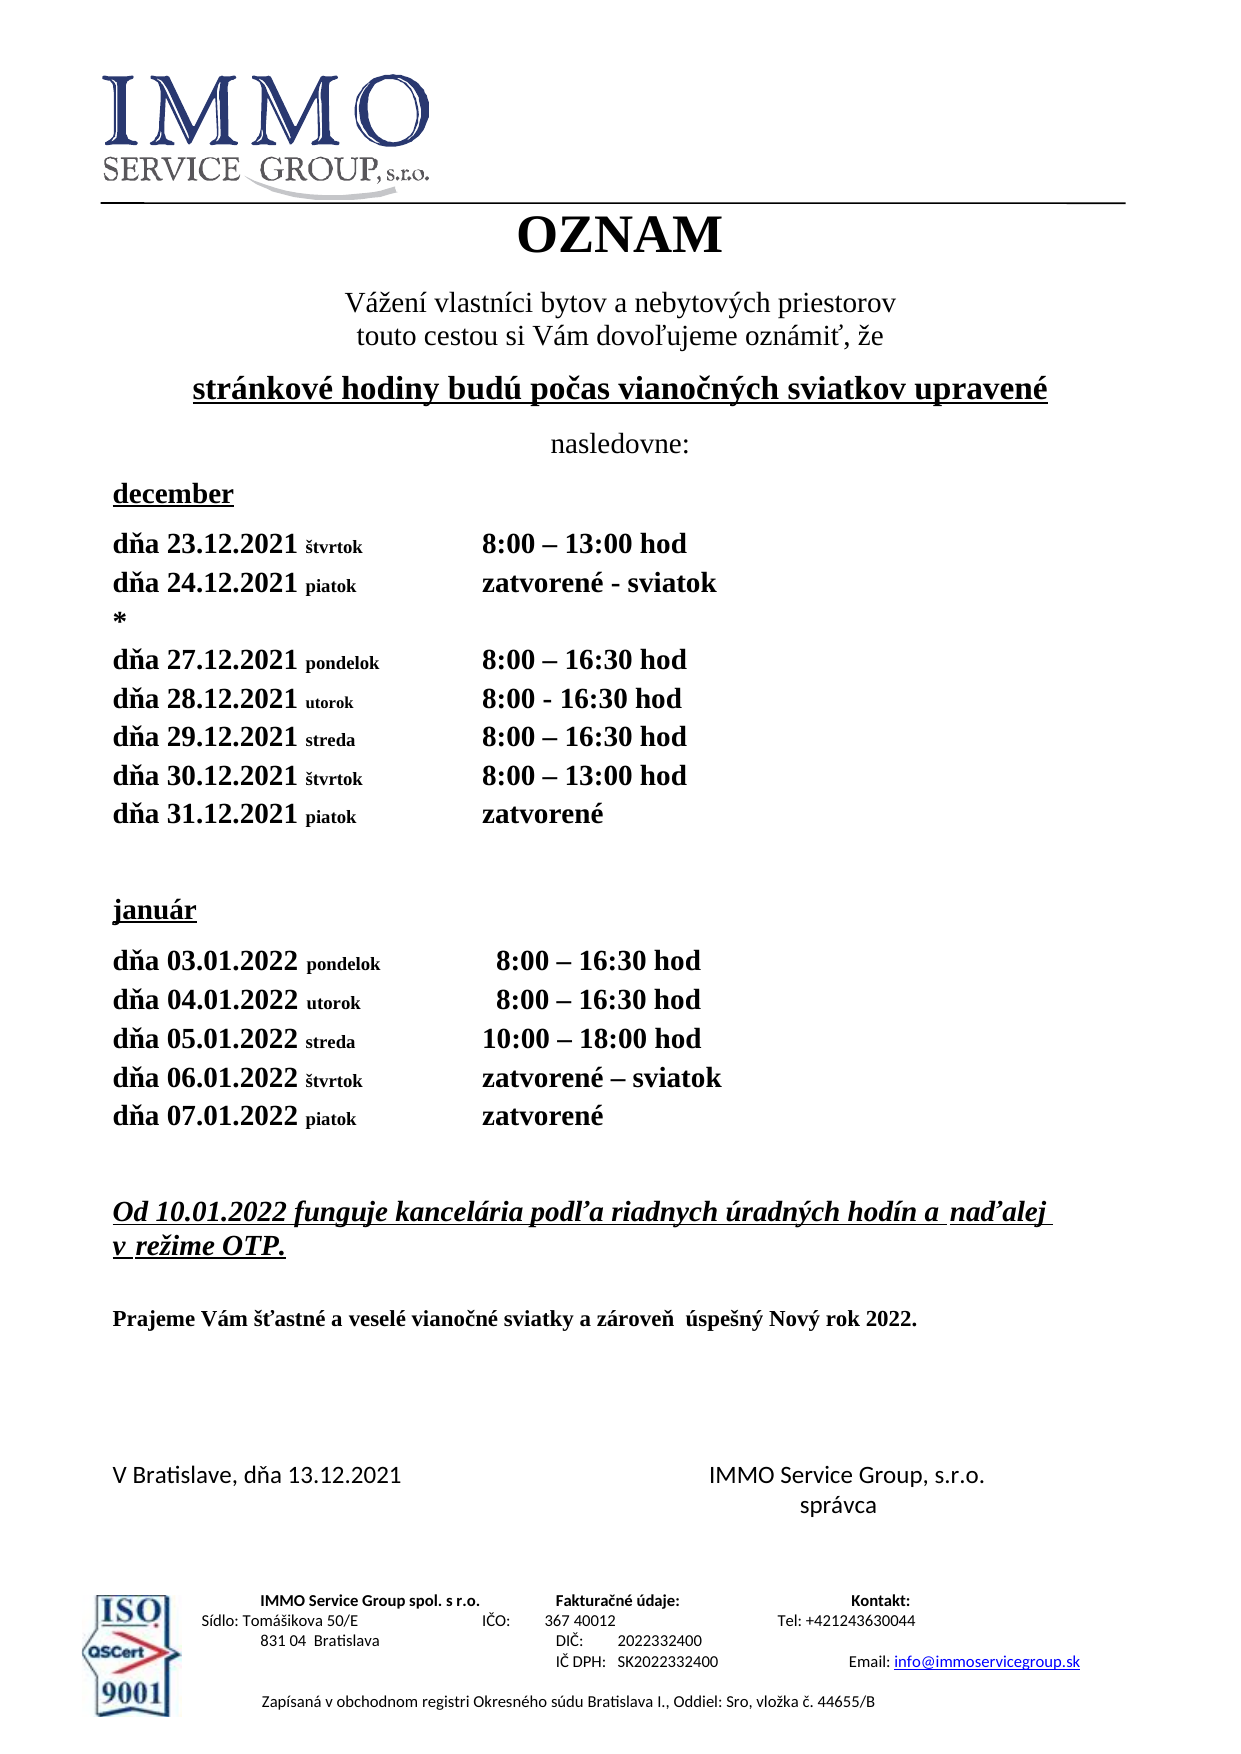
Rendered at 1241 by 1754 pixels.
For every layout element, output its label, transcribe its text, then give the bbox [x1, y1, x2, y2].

text stránkové hodiny budú počas vianočných sviatkov upravené [112, 368, 1128, 407]
text V Bratislave, dňa 13.12.2021 IMMO Service Group, s.r.o. [112, 1459, 1128, 1490]
text Prajeme Vám šťastné a veselé vianočné sviatky a zároveň úspešný Nový rok 2022. [112, 1305, 1128, 1331]
text dňa 04.01.2022 utorok 8:00 – 16:30 hod [112, 982, 1128, 1016]
text január [112, 892, 1128, 926]
text dňa 03.01.2022 pondelok 8:00 – 16:30 hod [112, 943, 1128, 976]
text dňa 30.12.2021 štvrtok 8:00 – 13:00 hod [112, 758, 1128, 791]
text dňa 28.12.2021 utorok 8:00 - 16:30 hod [112, 681, 1128, 714]
text Vážení vlastníci bytov a nebytových priestorov [112, 285, 1128, 318]
text nasledovne: [112, 426, 1128, 459]
text dňa 23.12.2021 štvrtok 8:00 – 13:00 hod [112, 527, 1128, 560]
text dňa 29.12.2021 streda 8:00 – 16:30 hod [112, 719, 1128, 753]
text OZNAM [112, 150, 1128, 264]
text dňa 24.12.2021 piatok zatvorené - sviatok [112, 565, 1128, 599]
text dňa 05.01.2022 streda 10:00 – 18:00 hod [112, 1021, 1128, 1055]
text december [112, 476, 1128, 510]
text * [112, 604, 1128, 637]
text dňa 31.12.2021 piatok zatvorené [112, 796, 1128, 830]
text dňa 06.01.2022 štvrtok zatvorené – sviatok [112, 1060, 1128, 1093]
text dňa 27.12.2021 pondelok 8:00 – 16:30 hod [112, 642, 1128, 676]
picture [81, 1595, 182, 1713]
text Od 10.01.2022 funguje kancelária podľa riadnych úradných hodín a naďalej v režime OTP. [112, 1194, 1128, 1262]
text správca [112, 1490, 1128, 1520]
text touto cestou si Vám dovoľujeme oznámiť, že [112, 318, 1128, 352]
text dňa 07.01.2022 piatok zatvorené [112, 1098, 1128, 1132]
